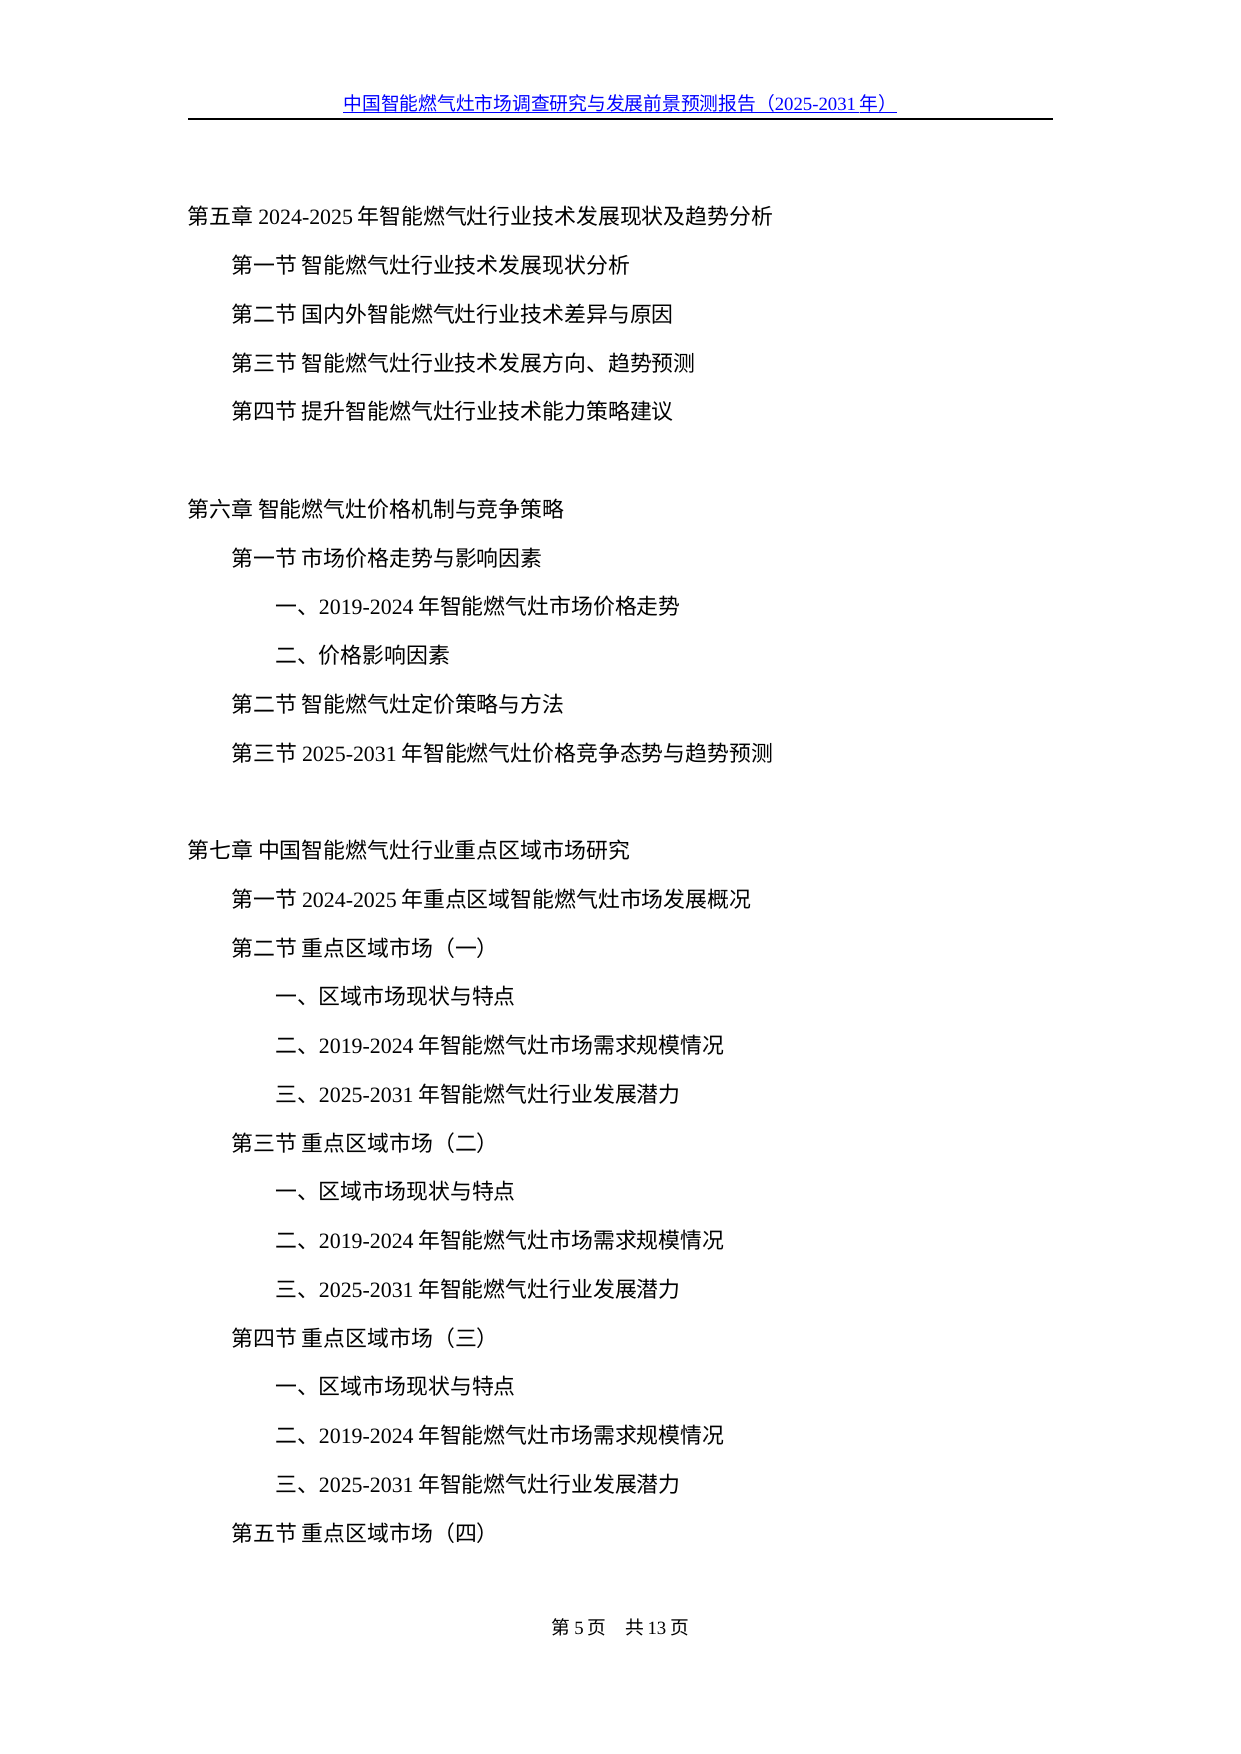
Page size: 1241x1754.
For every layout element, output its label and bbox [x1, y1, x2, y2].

text [187, 150, 1053, 1548]
